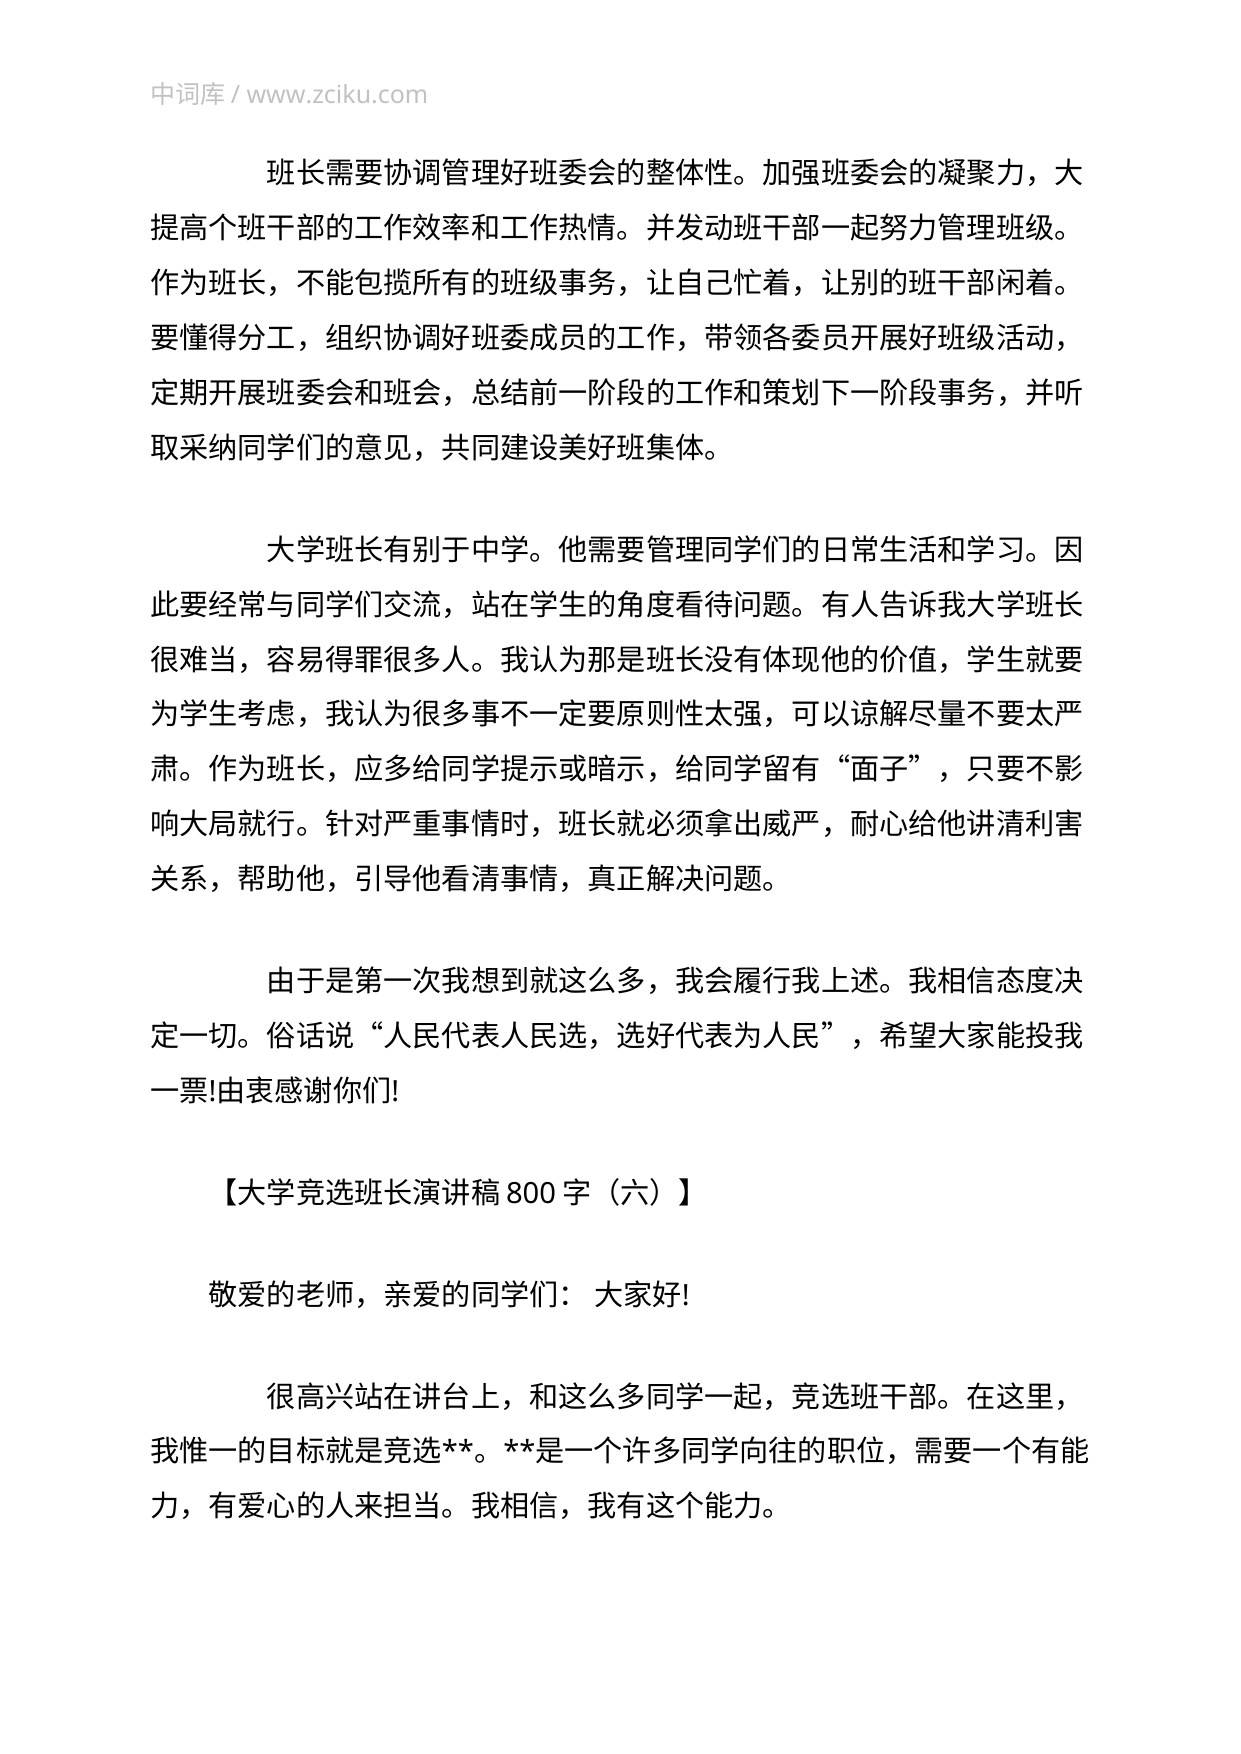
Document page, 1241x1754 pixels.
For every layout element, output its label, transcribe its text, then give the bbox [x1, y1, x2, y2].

text 【大学竞选班长演讲稿800字（六）】 [150, 1169, 1090, 1212]
text 敬爱的老师，亲爱的同学们： 大家好! [150, 1271, 1090, 1313]
text 班长需要协调管理好班委会的整体性。加强班委会的凝聚力，大提高个班干部的工作效率和工作热情。并发动班干部一起努力管理班级。作为班长，不能包揽所有的班级事务，让自己忙着，让别的班干部闲着。要懂得分工，组织协调好班委成员的工作，带领各委员开展好班级活动，定期开展班委会和班会，总结前一阶段的工作和策划下一阶段事务，并听取采纳同学们的意见，共同建设美好班集体。 [150, 150, 1090, 467]
text 很高兴站在讲台上，和这么多同学一起，竞选班干部。在这里，我惟一的目标就是竞选**。**是一个许多同学向往的职位，需要一个有能力，有爱心的人来担当。我相信，我有这个能力。 [150, 1373, 1090, 1525]
text 由于是第一次我想到就这么多，我会履行我上述。我相信态度决定一切。俗话说“人民代表人民选，选好代表为人民”，希望大家能投我一票!由衷感谢你们! [150, 957, 1090, 1109]
text 大学班长有别于中学。他需要管理同学们的日常生活和学习。因此要经常与同学们交流，站在学生的角度看待问题。有人告诉我大学班长很难当，容易得罪很多人。我认为那是班长没有体现他的价值，学生就要为学生考虑，我认为很多事不一定要原则性太强，可以谅解尽量不要太严肃。作为班长，应多给同学提示或暗示，给同学留有“面子”，只要不影响大局就行。针对严重事情时，班长就必须拿出威严，耐心给他讲清利害关系，帮助他，引导他看清事情，真正解决问题。 [150, 526, 1090, 898]
